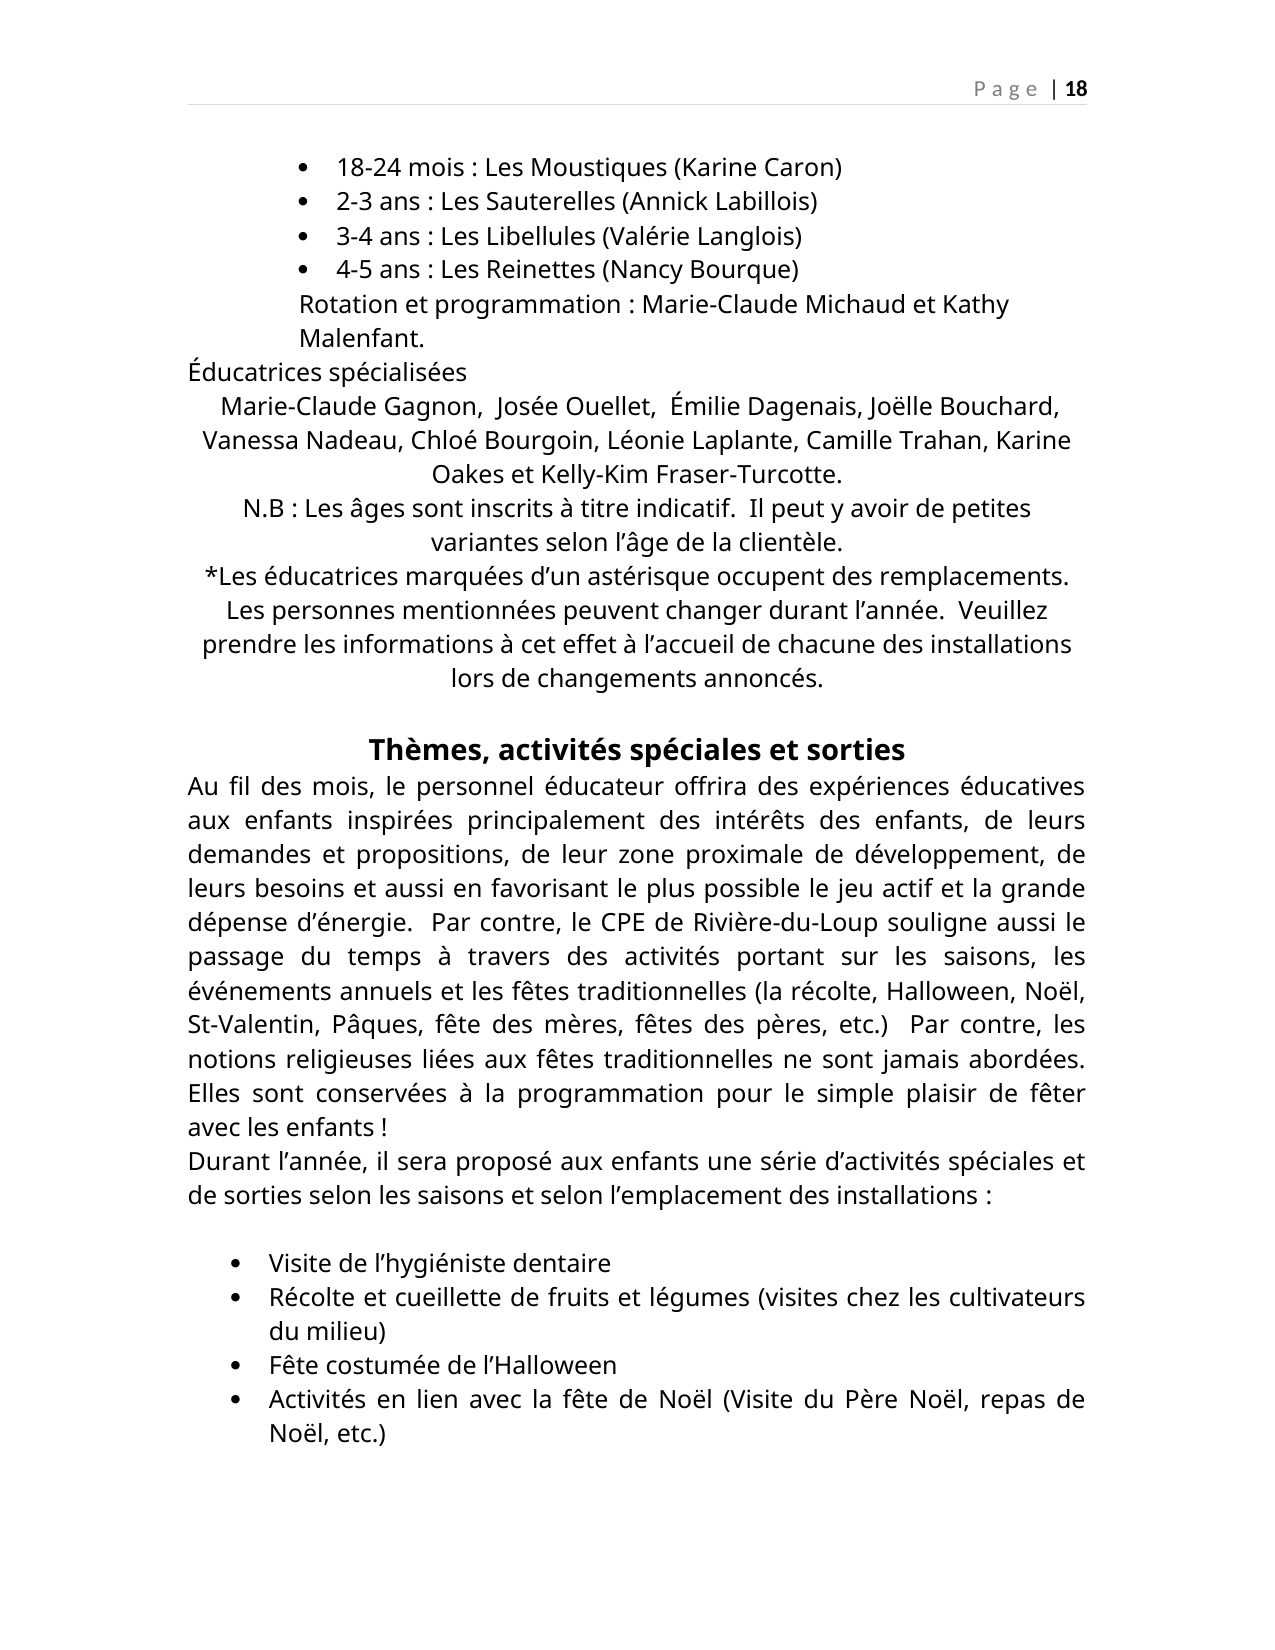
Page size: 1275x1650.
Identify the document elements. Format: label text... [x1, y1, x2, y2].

list Fête costumée de l’Halloween [231, 1348, 1087, 1382]
text Thèmes, activités spéciales et sorties [187, 729, 1087, 769]
list 3-4 ans : Les Libellules (Valérie Langlois) [298, 218, 1087, 252]
text Durant l’année, il sera proposé aux enfants une série d’activités spéciales et de sorties selon les saisons et selon l’emplacement des installations : [187, 1143, 1087, 1212]
list Récolte et cueillette de fruits et légumes (visites chez les cultivateurs du milieu) [231, 1280, 1087, 1348]
text Éducatrices spécialisées [187, 354, 1087, 388]
list Activités en lien avec la fête de Noël (Visite du Père Noël, repas de Noël, etc.) [231, 1382, 1087, 1450]
text Marie-Claude Gagnon, Josée Ouellet, Émilie Dagenais, Joëlle Bouchard, Vanessa Nadeau, Chloé Bourgoin, Léonie Laplante, Camille Trahan, Karine Oakes et Kelly-Kim Fraser-Turcotte. [187, 388, 1087, 491]
list 18-24 mois : Les Moustiques (Karine Caron) [298, 150, 1087, 184]
text Au fil des mois, le personnel éducateur offrira des expériences éducatives aux enfants inspirées principalement des intérêts des enfants, de leurs demandes et propositions, de leur zone proximale de développement, de leurs besoins et aussi en favorisant le plus possible le jeu actif et la grande dépense d’énergie. Par contre, le CPE de Rivière-du-Loup souligne aussi le passage du temps à travers des activités portant sur les saisons, les événements annuels et les fêtes traditionnelles (la récolte, Halloween, Noël, St-Valentin, Pâques, fête des mères, fêtes des pères, etc.) Par contre, les notions religieuses liées aux fêtes traditionnelles ne sont jamais abordées. Elles sont conservées à la programmation pour le simple plaisir de fêter avec les enfants ! [187, 769, 1087, 1143]
list 2-3 ans : Les Sauterelles (Annick Labillois) [298, 184, 1087, 218]
text *Les éducatrices marquées d’un astérisque occupent des remplacements. Les personnes mentionnées peuvent changer durant l’année. Veuillez prendre les informations à cet effet à l’accueil de chacune des installations lors de changements annoncés. [187, 559, 1087, 695]
list 4-5 ans : Les Reinettes (Nancy Bourque) [298, 252, 1087, 286]
text N.B : Les âges sont inscrits à titre indicatif. Il peut y avoir de petites variantes selon l’âge de la clientèle. [187, 491, 1087, 559]
list Visite de l’hygiéniste dentaire [231, 1246, 1087, 1280]
text Rotation et programmation : Marie-Claude Michaud et Kathy Malenfant. [298, 286, 1087, 354]
